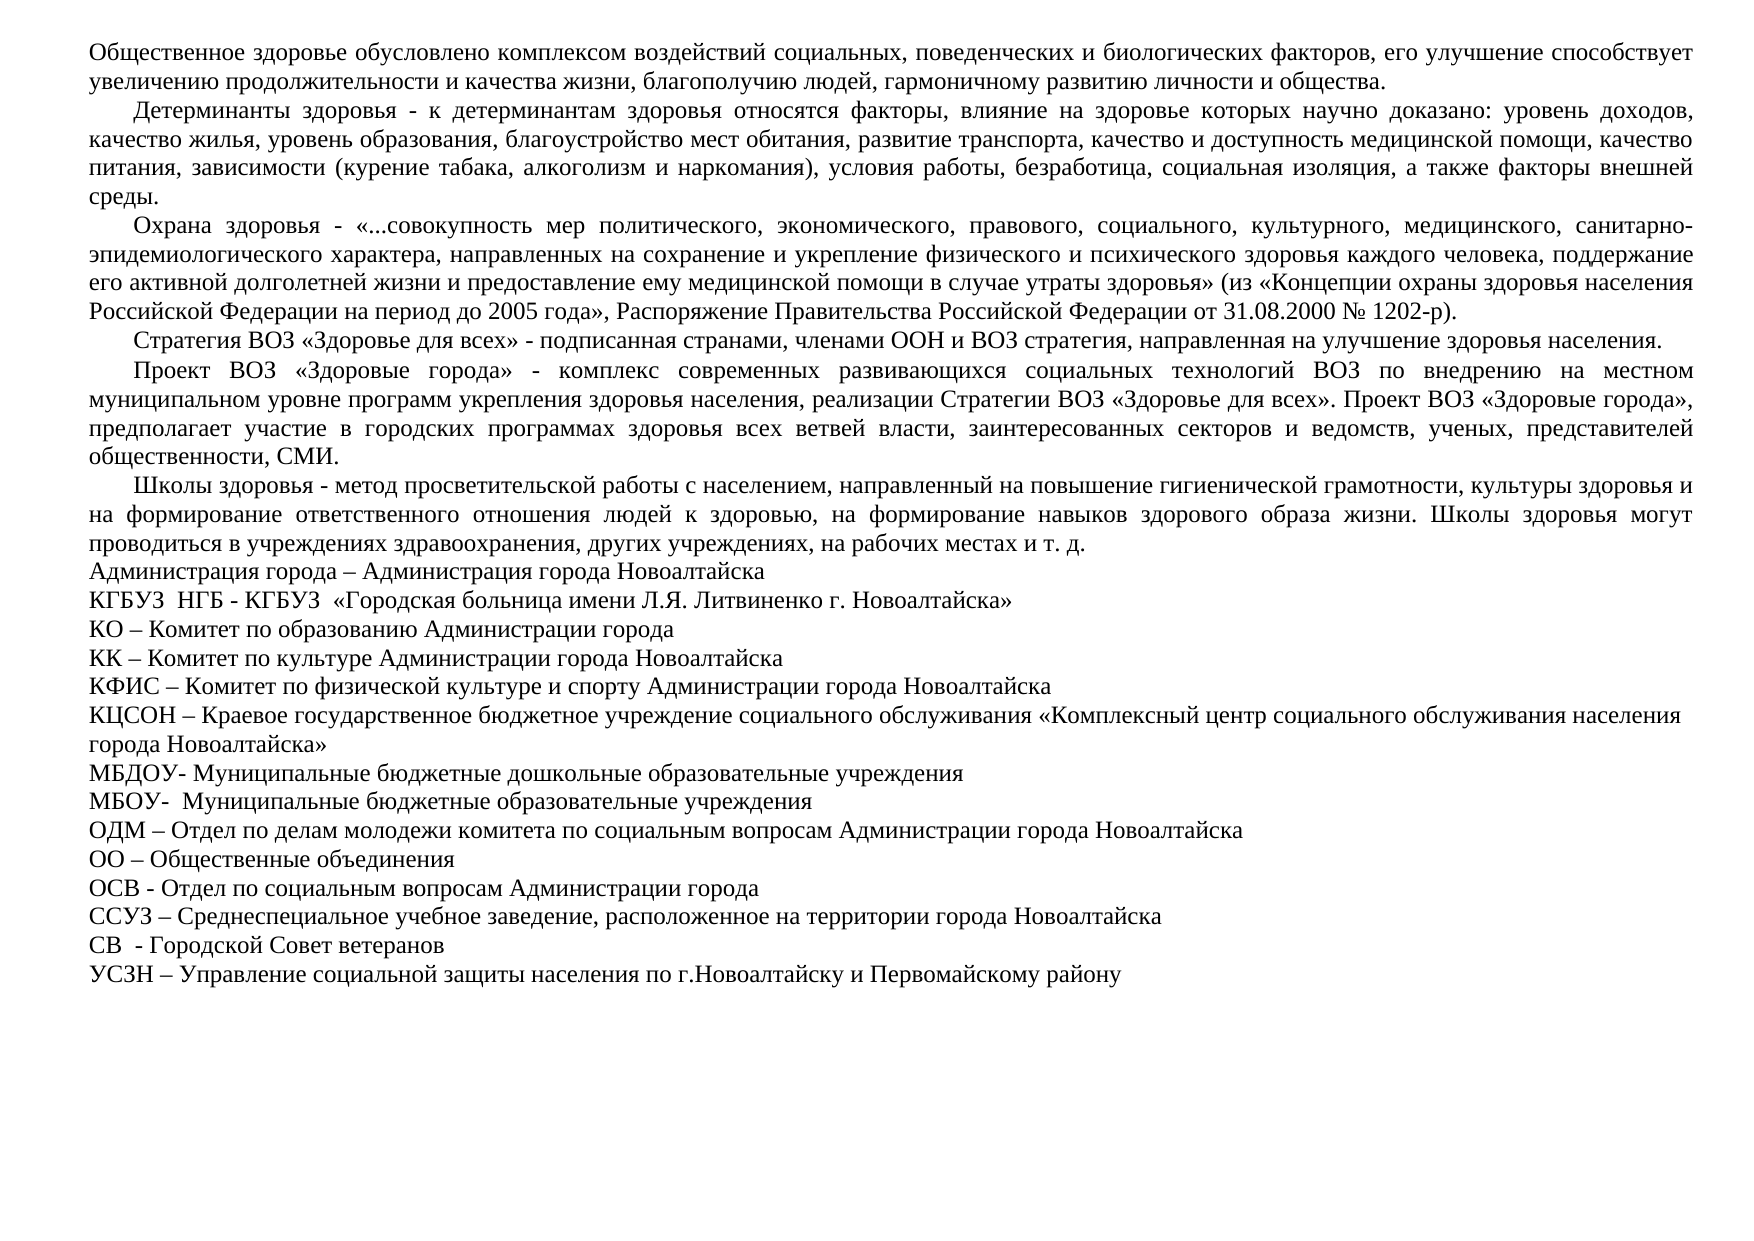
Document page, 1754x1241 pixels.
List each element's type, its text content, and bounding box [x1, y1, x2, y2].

text МБОУ- Муниципальные бюджетные образовательные учреждения [89, 786, 1695, 815]
text ОО – Общественные объединения [89, 844, 1695, 873]
text СВ - Городской Совет ветеранов [89, 930, 1695, 959]
text Администрация города – Администрация города Новоалтайска [89, 556, 1695, 585]
text КФИС – Комитет по физической культуре и спорту Администрации города Новоалтайска [89, 671, 1695, 700]
text МБДОУ- Муниципальные бюджетные дошкольные образовательные учреждения [89, 758, 1695, 786]
text ССУЗ – Среднеспециальное учебное заведение, расположенное на территории города Новоалтайска [89, 901, 1695, 930]
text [89, 37, 1695, 95]
text УСЗН – Управление социальной защиты населения по г.Новоалтайску и Первомайскому району [89, 959, 1695, 988]
text Школы здоровья - метод просветительской работы с населением, направленный на повышение гигиенической грамотности, культуры здоровья и на формирование ответственного отношения людей к здоровью, на формирование навыков здорового образа жизни. Школы здоровья могут проводиться в учреждениях здравоохранения, других учреждениях, на рабочих местах и т. д. [89, 470, 1695, 556]
text КО – Комитет по образованию Администрации города [89, 614, 1695, 643]
text ОДМ – Отдел по делам молодежи комитета по социальным вопросам Администрации города Новоалтайска [89, 815, 1695, 844]
text Стратегия ВОЗ «Здоровье для всех» - подписанная странами, членами ООН и ВОЗ стратегия, направленная на улучшение здоровья населения. [89, 325, 1695, 354]
text Детерминанты здоровья - к детерминантам здоровья относятся факторы, влияние на здоровье которых научно доказано: уровень доходов, качество жилья, уровень образования, благоустройство мест обитания, развитие транспорта, качество и доступность медицинской помощи, качество питания, зависимости (курение табака, алкоголизм и наркомания), условия работы, безработица, социальная изоляция, а также факторы внешней среды. [89, 95, 1695, 210]
text КЦСОН – Краевое государственное бюджетное учреждение социального обслуживания «Комплексный центр социального обслуживания населения города Новоалтайска» [89, 700, 1695, 758]
text Проект ВОЗ «Здоровые города» - комплекс современных развивающихся социальных технологий ВОЗ по внедрению на местном муниципальном уровне программ укрепления здоровья населения, реализации Стратегии ВОЗ «Здоровье для всех». Проект ВОЗ «Здоровые города», предполагает участие в городских программах здоровья всех ветвей власти, заинтересованных секторов и ведомств, ученых, представителей общественности, СМИ. [89, 355, 1695, 470]
text Охрана здоровья - «...совокупность мер политического, экономического, правового, социального, культурного, медицинского, санитарно-эпидемиологического характера, направленных на сохранение и укрепление физического и психического здоровья каждого человека, поддержание его активной долголетней жизни и предоставление ему медицинской помощи в случае утраты здоровья» (из «Концепции охраны здоровья населения Российской Федерации на период до 2005 года», Распоряжение Правительства Российской Федерации от 31.08.2000 № 1202-р). [89, 210, 1695, 325]
text ОСВ - Отдел по социальным вопросам Администрации города [89, 873, 1695, 901]
text КК – Комитет по культуре Администрации города Новоалтайска [89, 643, 1695, 671]
text КГБУЗ НГБ - КГБУЗ «Городская больница имени Л.Я. Литвиненко г. Новоалтайска» [89, 585, 1695, 614]
